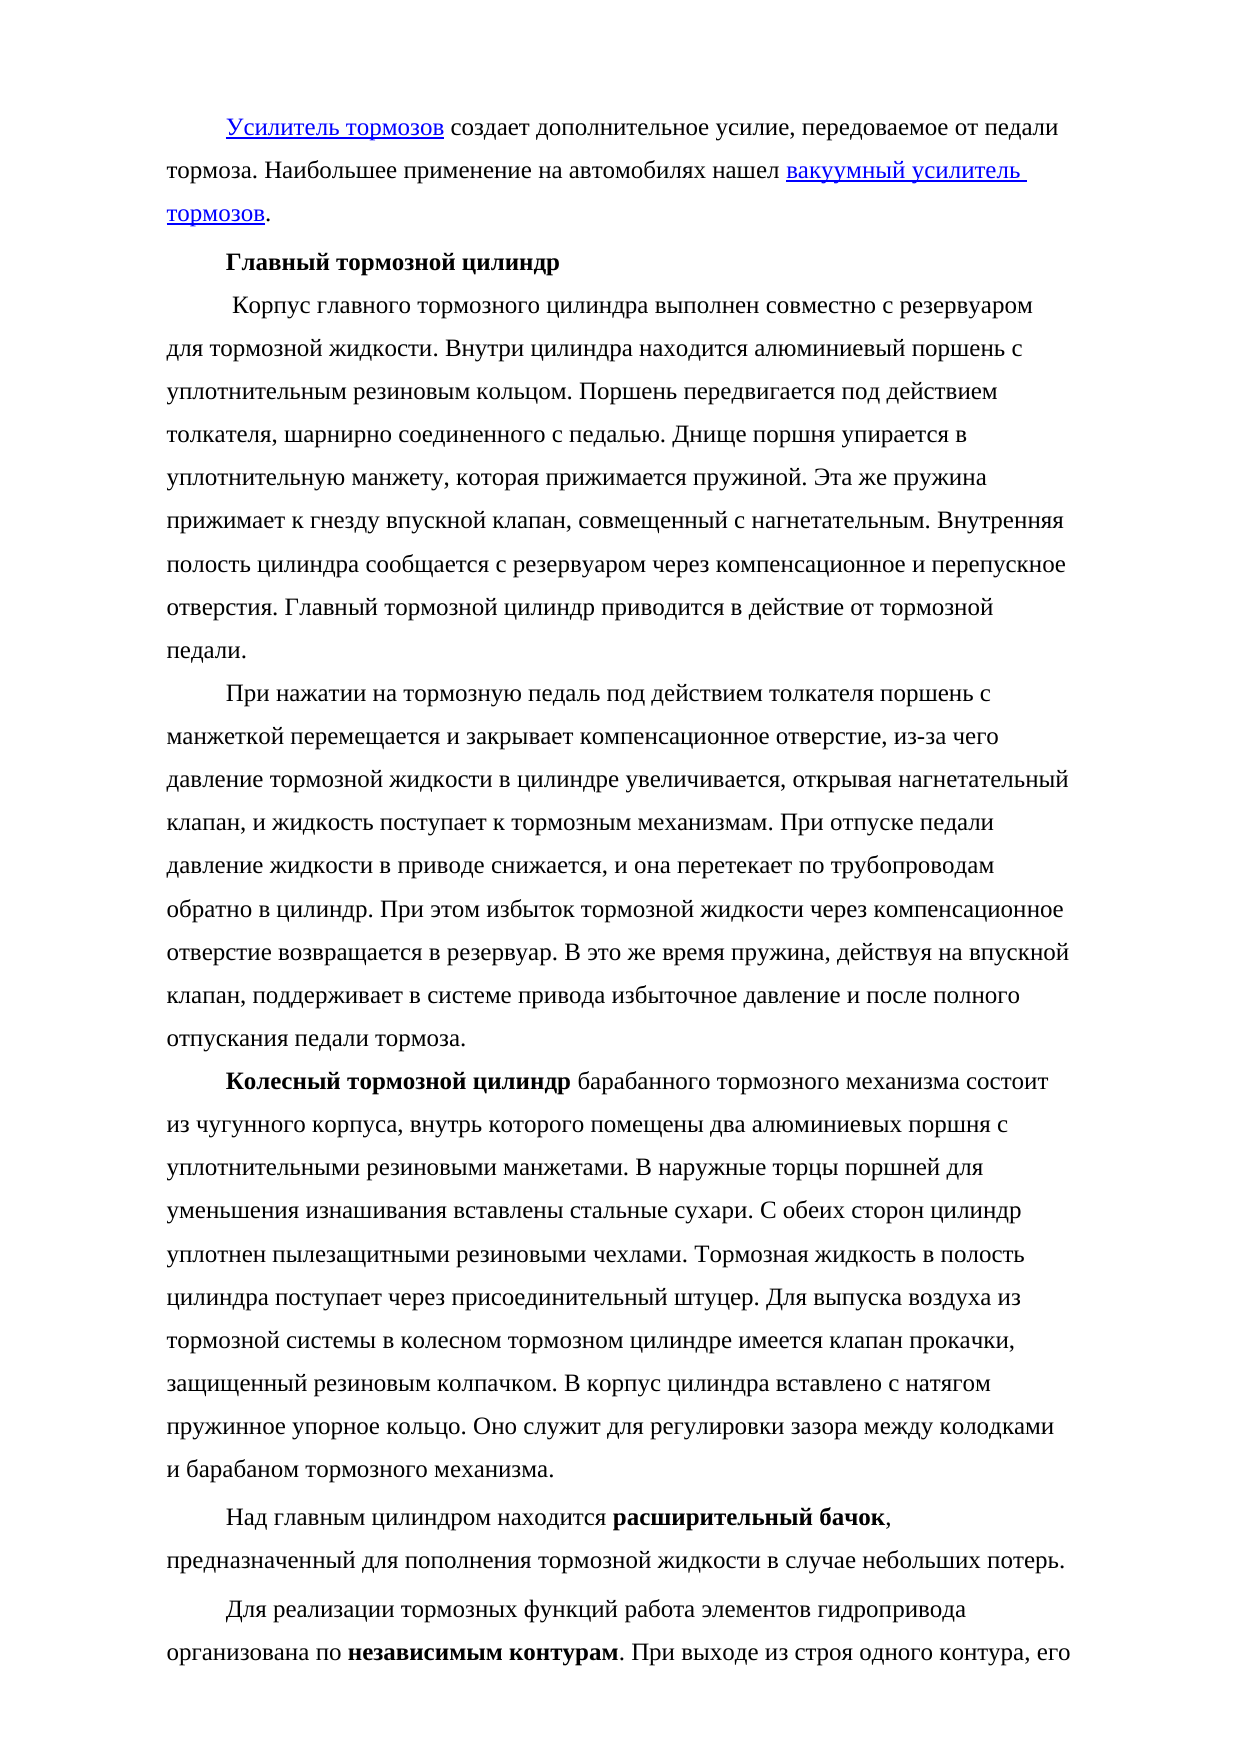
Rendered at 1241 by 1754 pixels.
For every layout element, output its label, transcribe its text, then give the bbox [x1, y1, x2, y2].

text Главный тормозной цилиндр [166, 247, 1074, 276]
text При нажатии на тормозную педаль под действием толкателя поршень с манжеткой перемещается и закрывает компенсационное отверстие, из-за чего давление тормозной жидкости в цилиндре увеличивается, открывая нагнетательный клапан, и жидкость поступает к тормозным механизмам. При отпуске педали давление жидкости в приводе снижается, и она перетекает по трубопроводам обратно в цилиндр. При этом избыток тормозной жидкости через компенсационное отверстие возвращается в резервуар. В это же время пружина, действуя на впускной клапан, поддерживает в системе привода избыточное давление и после полного отпускания педали тормоза. [166, 678, 1074, 1052]
text Колесный тормозной цилиндр барабанного тормозного механизма состоит из чугунного корпуса, внутрь которого помещены два алюминиевых поршня с уплотнительными резиновыми манжетами. В наружные торцы поршней для уменьшения изнашивания вставлены стальные сухари. С обеих сторон цилиндр уплотнен пылезащитными резиновыми чехлами. Тормозная жидкость в полость цилиндра поступает через присоединительный штуцер. Для выпуска воздуха из тормозной системы в колесном тормозном цилиндре имеется клапан прокачки, защищенный резиновым колпачком. В корпус цилиндра вставлено с натягом пружинное упорное кольцо. Оно служит для регулировки зазора между колодками и барабаном тормозного механизма. [166, 1066, 1074, 1483]
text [166, 1594, 1074, 1666]
text Усилитель тормозов создает дополнительное усилие, передоваемое от педали тормоза. Наибольшее применение на автомобилях нашел вакуумный усилитель тормозов. [166, 112, 1074, 227]
text Корпус главного тормозного цилиндра выполнен совместно с резервуаром для тормозной жидкости. Внутри цилиндра находится алюминиевый поршень с уплотнительным резиновым кольцом. Поршень передвигается под действием толкателя, шарнирно соединенного с педалью. Днище поршня упирается в уплотнительную манжету, которая прижимается пружиной. Эта же пружина прижимает к гнезду впускной клапан, совмещенный с нагнетательным. Внутренняя полость цилиндра сообщается с резервуаром через компенсационное и перепускное отверстия. Главный тормозной цилиндр приводится в действие от тормозной педали. [166, 290, 1074, 664]
text Над главным цилиндром находится расширительный бачок, предназначенный для пополнения тормозной жидкости в случае небольших потерь. [166, 1502, 1074, 1574]
